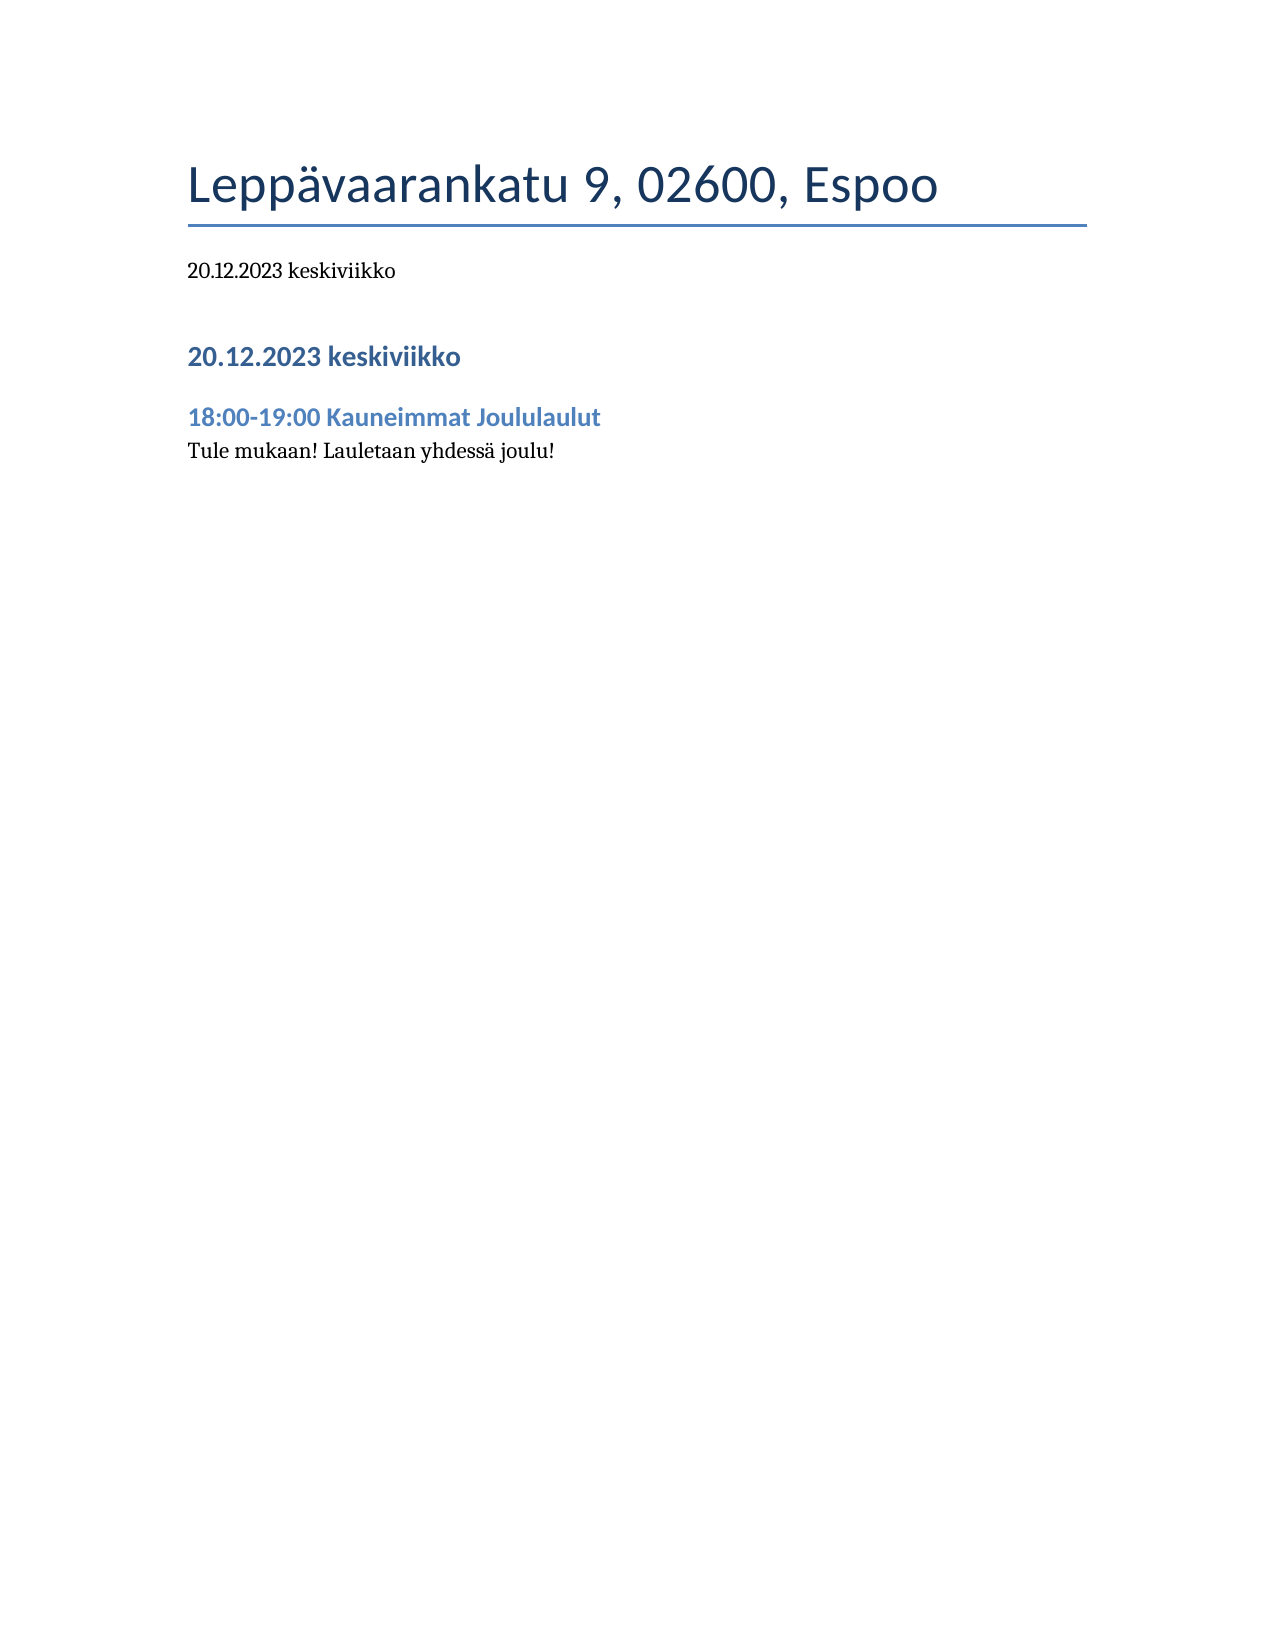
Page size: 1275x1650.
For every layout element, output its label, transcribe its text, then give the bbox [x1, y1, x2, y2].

text Tule mukaan! Lauletaan yhdessä joulu! [187, 438, 1087, 464]
subtitle 18:00-19:00 Kauneimmat Joululaulut [187, 400, 1087, 433]
subtitle 20.12.2023 keskiviikko [187, 338, 1087, 374]
title Leppävaarankatu 9, 02600, Espoo [187, 150, 1087, 227]
text 20.12.2023 keskiviikko [187, 258, 1087, 284]
